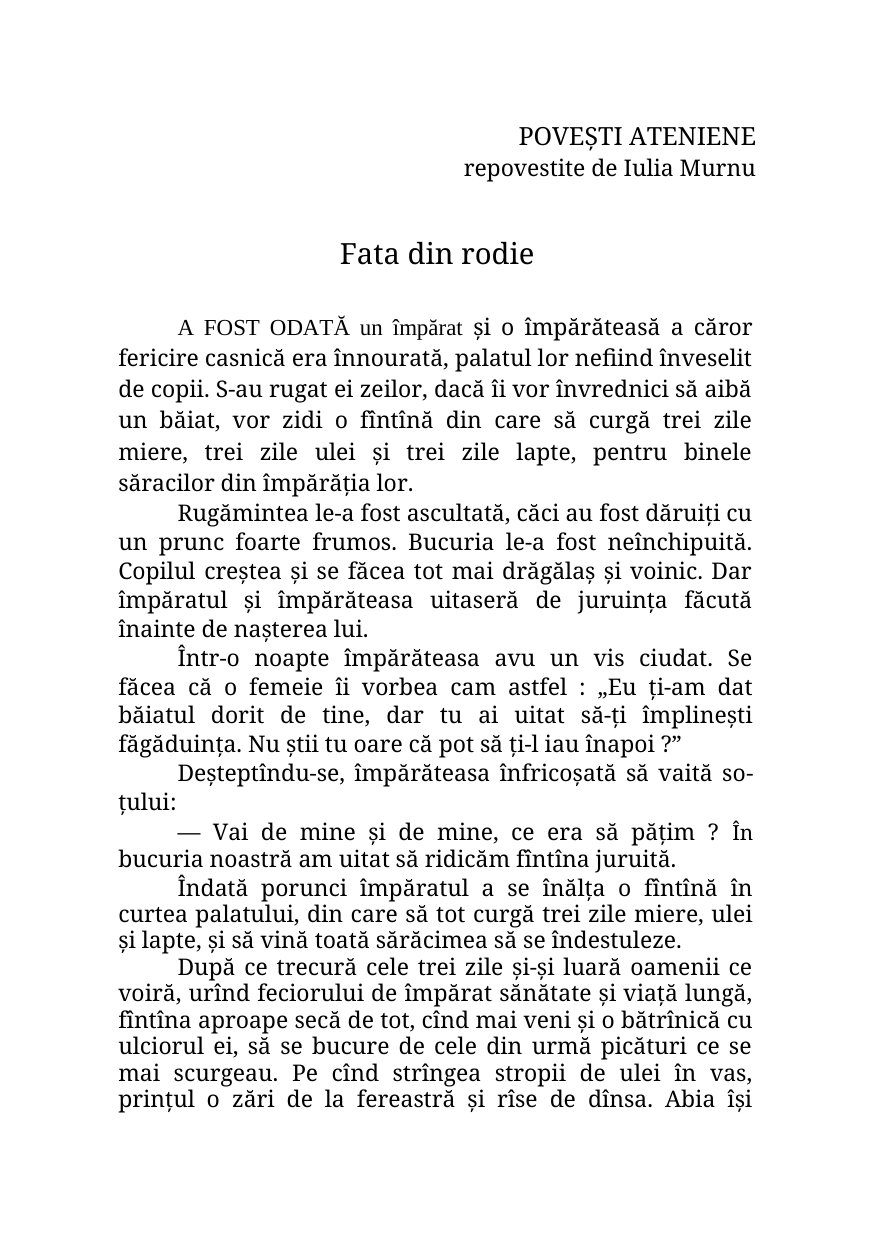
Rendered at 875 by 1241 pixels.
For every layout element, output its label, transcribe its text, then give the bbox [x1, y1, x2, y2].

text A FOST ODATĂ un împărat şi o împărăteasă a căror fericire casnică era înnourată, palatul lor nefiind înveselit de copii. S-au rugat ei zeilor, dacă îi vor învrednici să aibă un băiat, vor zidi o fîntînă din care să curgă trei zile miere, trei zile ulei şi trei zile lapte, pentru binele săracilor din împărăţia lor. [118, 311, 753, 498]
text Îndată porunci împăratul a se înălţa o fîntînă în curtea palatului, din care să tot curgă trei zile miere, ulei şi lapte, şi să vină toată sărăcimea să se îndestuleze. [118, 875, 753, 954]
text Rugămintea le-a fost ascultată, căci au fost dăruiţi cu un prunc foarte frumos. Bucuria le-a fost neînchipuită. Copilul creştea şi se făcea tot mai drăgălaş şi voinic. Dar împăratul şi împărăteasa uitaseră de juruinţa făcută înainte de naşterea lui. [118, 498, 753, 643]
text — Vai de mine şi de mine, ce era să păţim ? În bucuria noastră am uitat să ridicăm fîntîna juruită. [118, 817, 753, 873]
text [118, 954, 753, 1113]
text POVEŞTI ATENIENE repovestite de Iulia Murnu [118, 118, 756, 183]
text Fata din rodie [118, 233, 756, 273]
text Într-o noapte împărăteasa avu un vis ciudat. Se făcea că o femeie îi vorbea cam astfel : „Eu ţi-am dat băiatul dorit de tine, dar tu ai uitat să-ţi împlineşti făgăduinţa. Nu ştii tu oare că pot să ţi-l iau înapoi ?” [118, 643, 753, 759]
text Deşteptîndu-se, împărăteasa înfricoşată să vaită soţului: [118, 759, 753, 817]
